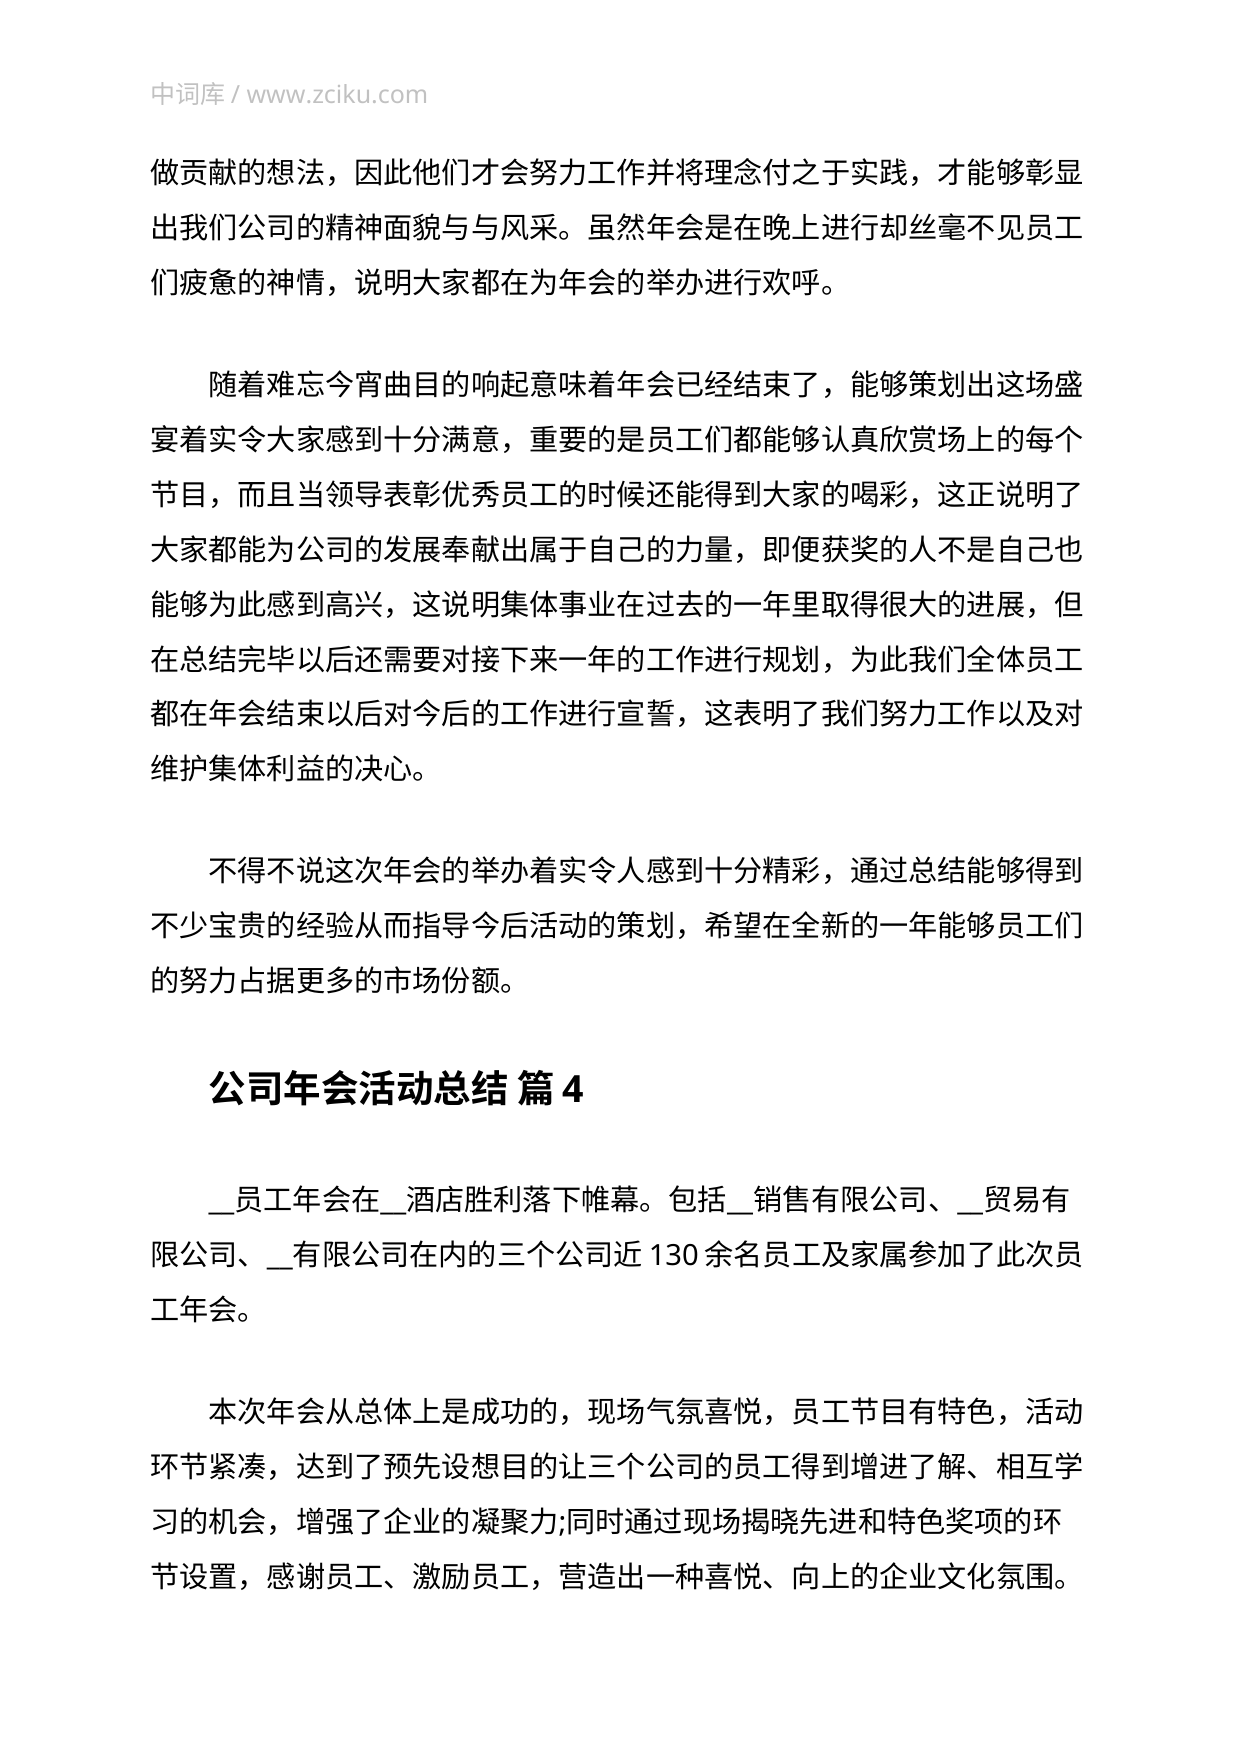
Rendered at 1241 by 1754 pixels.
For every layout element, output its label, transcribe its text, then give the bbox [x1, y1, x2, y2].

text 随着难忘今宵曲目的响起意味着年会已经结束了，能够策划出这场盛宴着实令大家感到十分满意，重要的是员工们都能够认真欣赏场上的每个节目，而且当领导表彰优秀员工的时候还能得到大家的喝彩，这正说明了大家都能为公司的发展奉献出属于自己的力量，即便获奖的人不是自己也能够为此感到高兴，这说明集体事业在过去的一年里取得很大的进展，但在总结完毕以后还需要对接下来一年的工作进行规划，为此我们全体员工都在年会结束以后对今后的工作进行宣誓，这表明了我们努力工作以及对维护集体利益的决心。 [150, 362, 1090, 788]
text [150, 150, 1090, 302]
text 本次年会从总体上是成功的，现场气氛喜悦，员工节目有特色，活动环节紧凑，达到了预先设想目的让三个公司的员工得到增进了解、相互学习的机会，增强了企业的凝聚力;同时通过现场揭晓先进和特色奖项的环节设置，感谢员工、激励员工，营造出一种喜悦、向上的企业文化氛围。 [150, 1388, 1090, 1596]
text __员工年会在__酒店胜利落下帷幕。包括__销售有限公司、__贸易有限公司、__有限公司在内的三个公司近130余名员工及家属参加了此次员工年会。 [150, 1177, 1090, 1329]
text 公司年会活动总结 篇4 [150, 1059, 1090, 1114]
text 不得不说这次年会的举办着实令人感到十分精彩，通过总结能够得到不少宝贵的经验从而指导今后活动的策划，希望在全新的一年能够员工们的努力占据更多的市场份额。 [150, 848, 1090, 1000]
